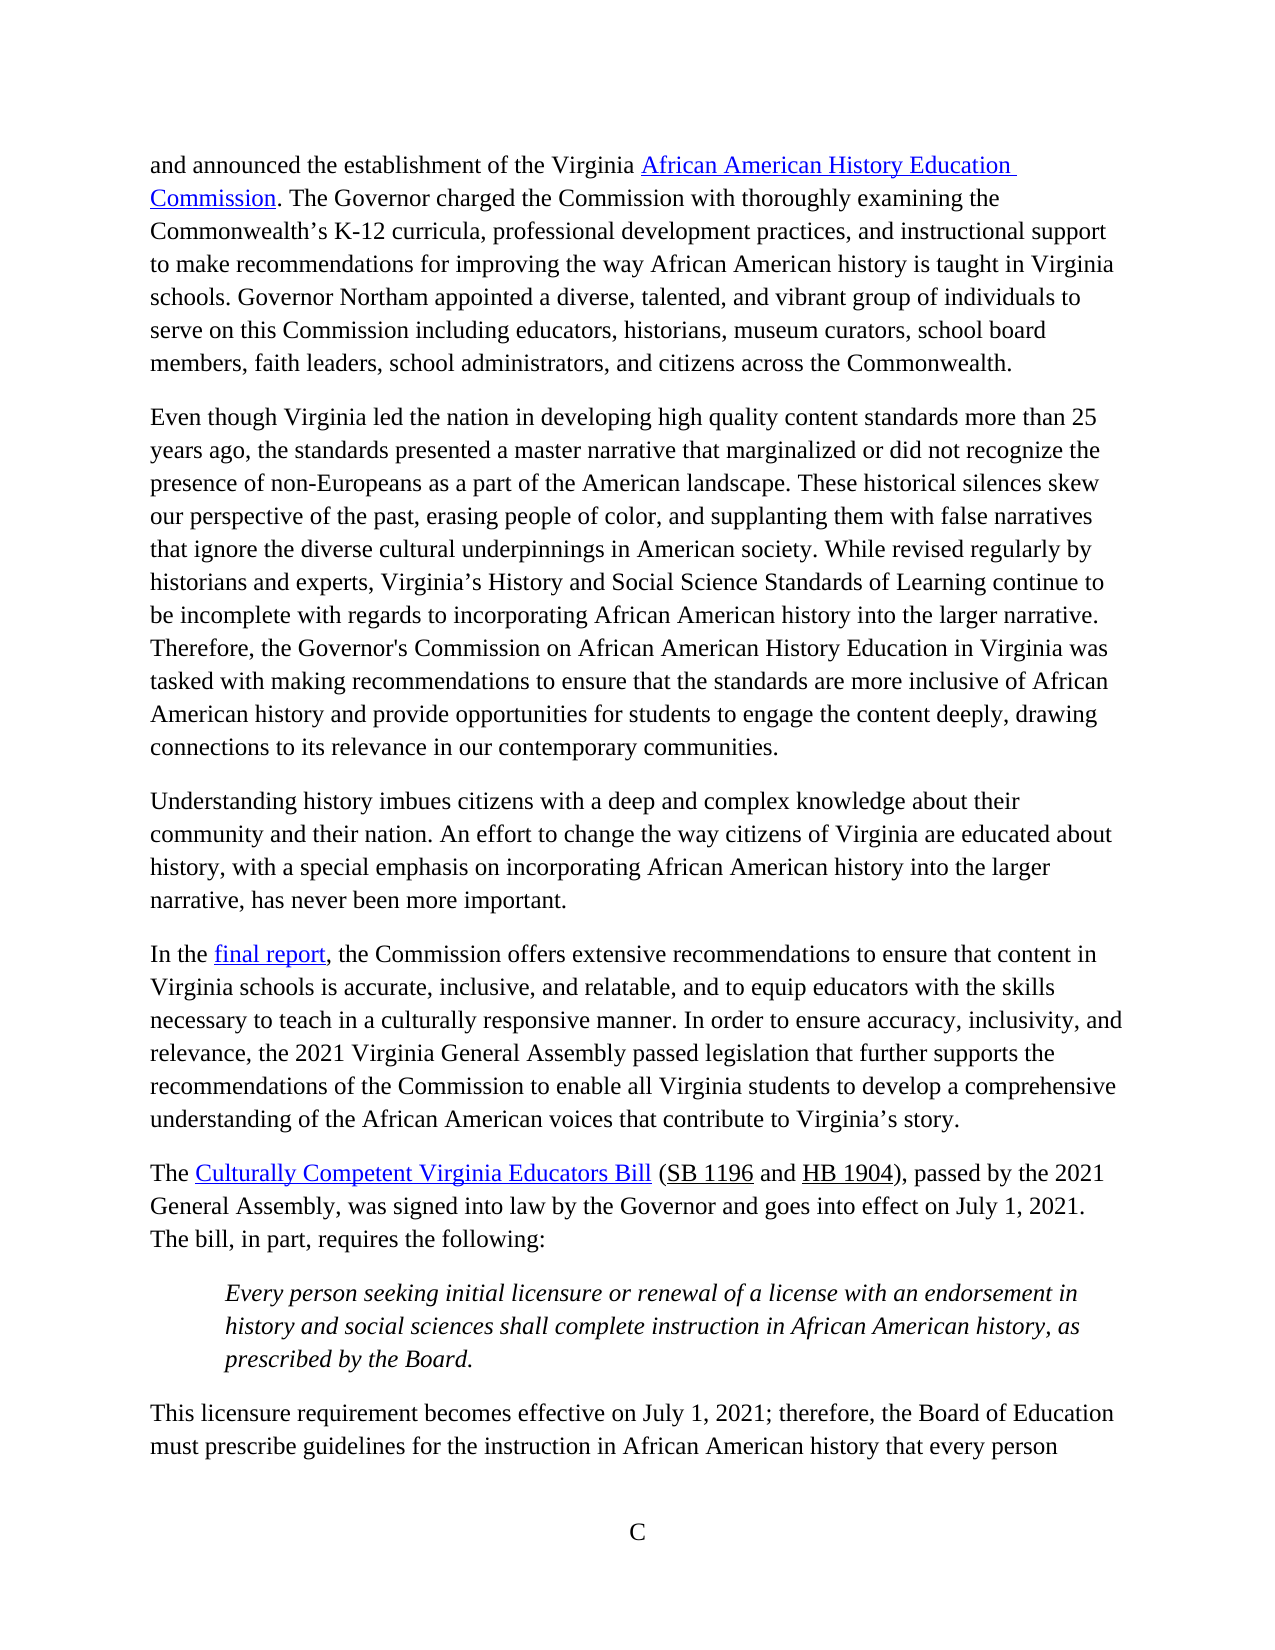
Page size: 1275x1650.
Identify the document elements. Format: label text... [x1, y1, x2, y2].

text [150, 150, 1125, 377]
text Even though Virginia led the nation in developing high quality content standards more than 25 years ago, the standards presented a master narrative that marginalized or did not recognize the presence of non-Europeans as a part of the American landscape. These historical silences skew our perspective of the past, erasing people of color, and supplanting them with false narratives that ignore the diverse cultural underpinnings in American society. While revised regularly by historians and experts, Virginia’s History and Social Science Standards of Learning continue to be incomplete with regards to incorporating African American history into the larger narrative. Therefore, the Governor's Commission on African American History Education in Virginia was tasked with making recommendations to ensure that the standards are more inclusive of African American history and provide opportunities for students to engage the content deeply, drawing connections to its relevance in our contemporary communities. [150, 402, 1125, 761]
text Every person seeking initial licensure or renewal of a license with an endorsement in history and social sciences shall complete instruction in African American history, as prescribed by the Board. [225, 1278, 1125, 1373]
text Understanding history imbues citizens with a deep and complex knowledge about their community and their nation. An effort to change the way citizens of Virginia are educated about history, with a special emphasis on incorporating African American history into the larger narrative, has never been more important. [150, 786, 1125, 914]
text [150, 1398, 1125, 1459]
text The Culturally Competent Virginia Educators Bill (SB 1196 and HB 1904), passed by the 2021 General Assembly, was signed into law by the Governor and goes into effect on July 1, 2021. The bill, in part, requires the following: [150, 1158, 1125, 1253]
text In the final report, the Commission offers extensive recommendations to ensure that content in Virginia schools is accurate, inclusive, and relatable, and to equip educators with the skills necessary to teach in a culturally responsive manner. In order to ensure accuracy, inclusivity, and relevance, the 2021 Virginia General Assembly passed legislation that further supports the recommendations of the Commission to enable all Virginia students to develop a comprehensive understanding of the African American voices that contribute to Virginia’s story. [150, 939, 1125, 1133]
